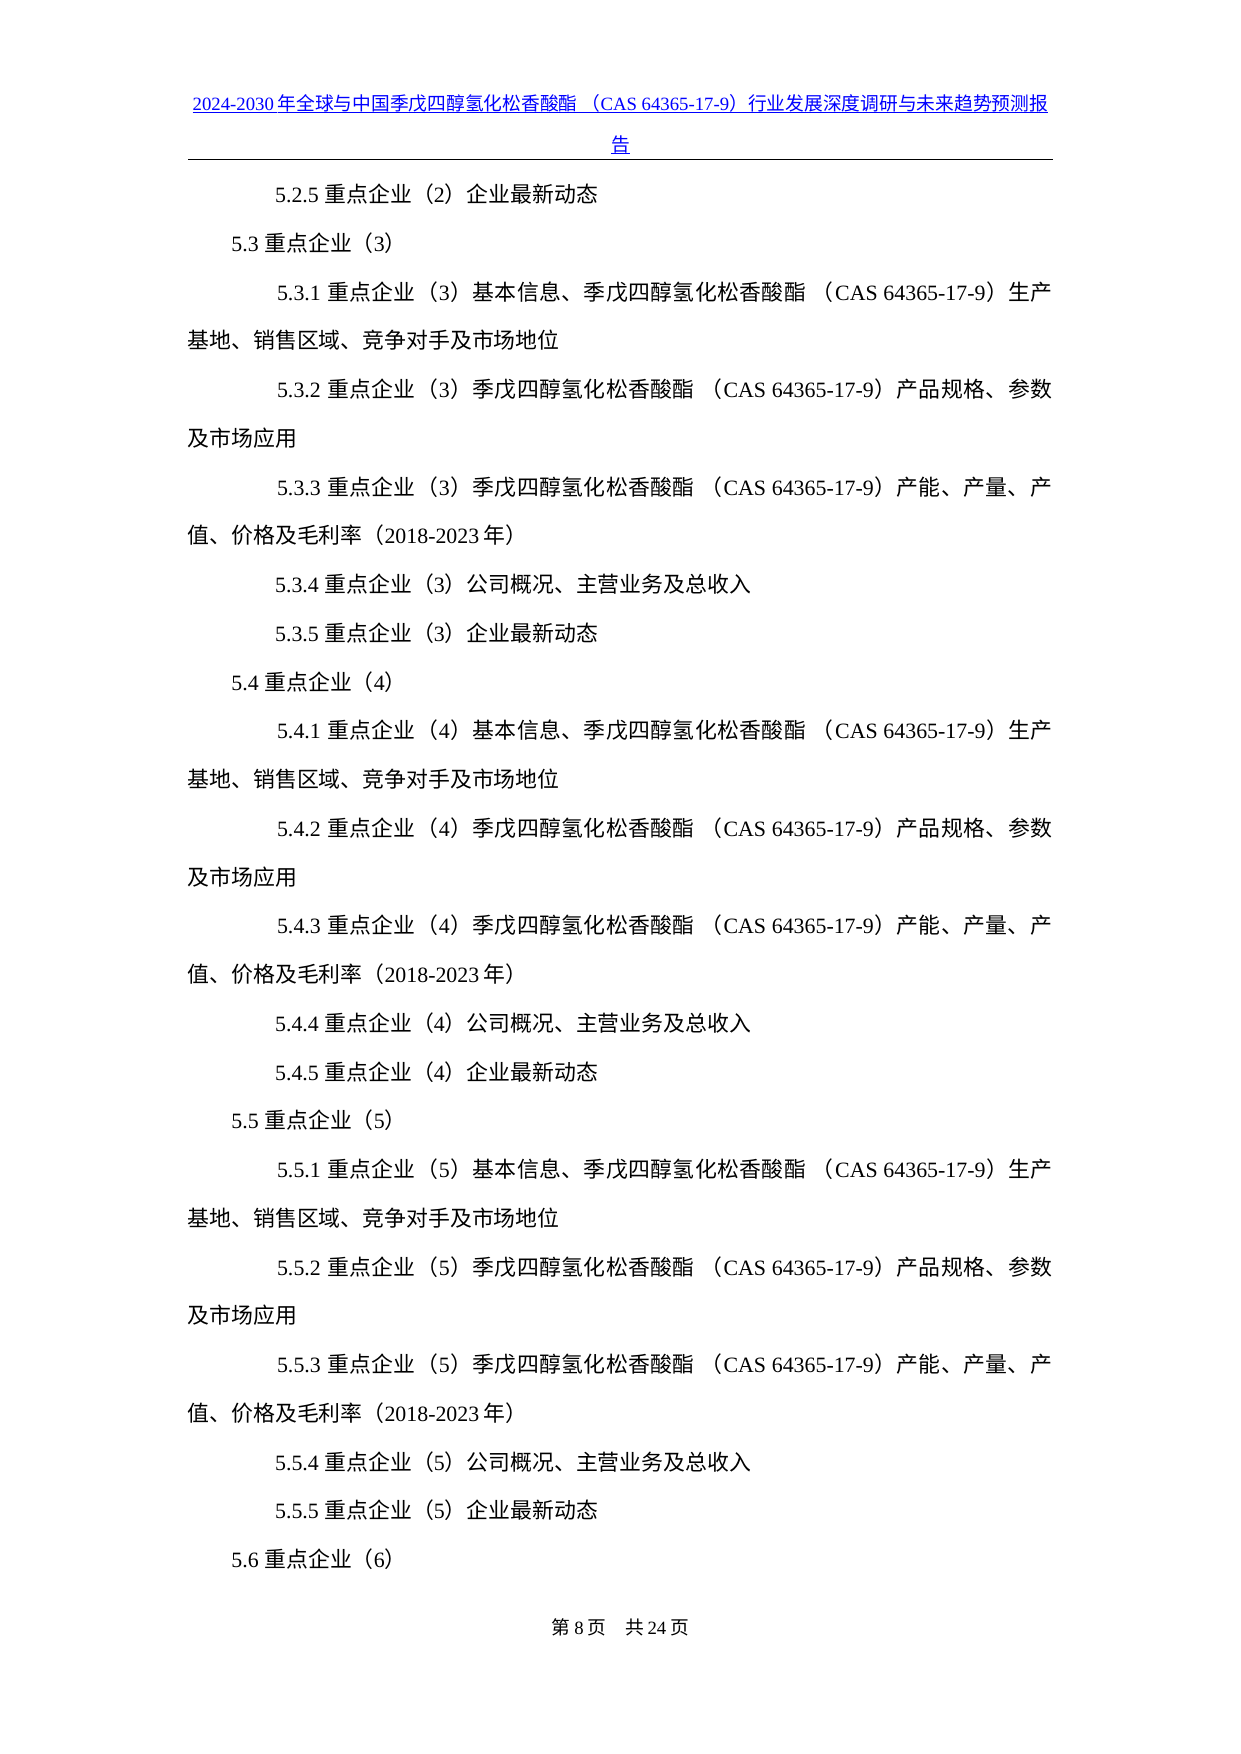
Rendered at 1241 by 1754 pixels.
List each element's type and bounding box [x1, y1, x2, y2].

text [187, 177, 1053, 1574]
